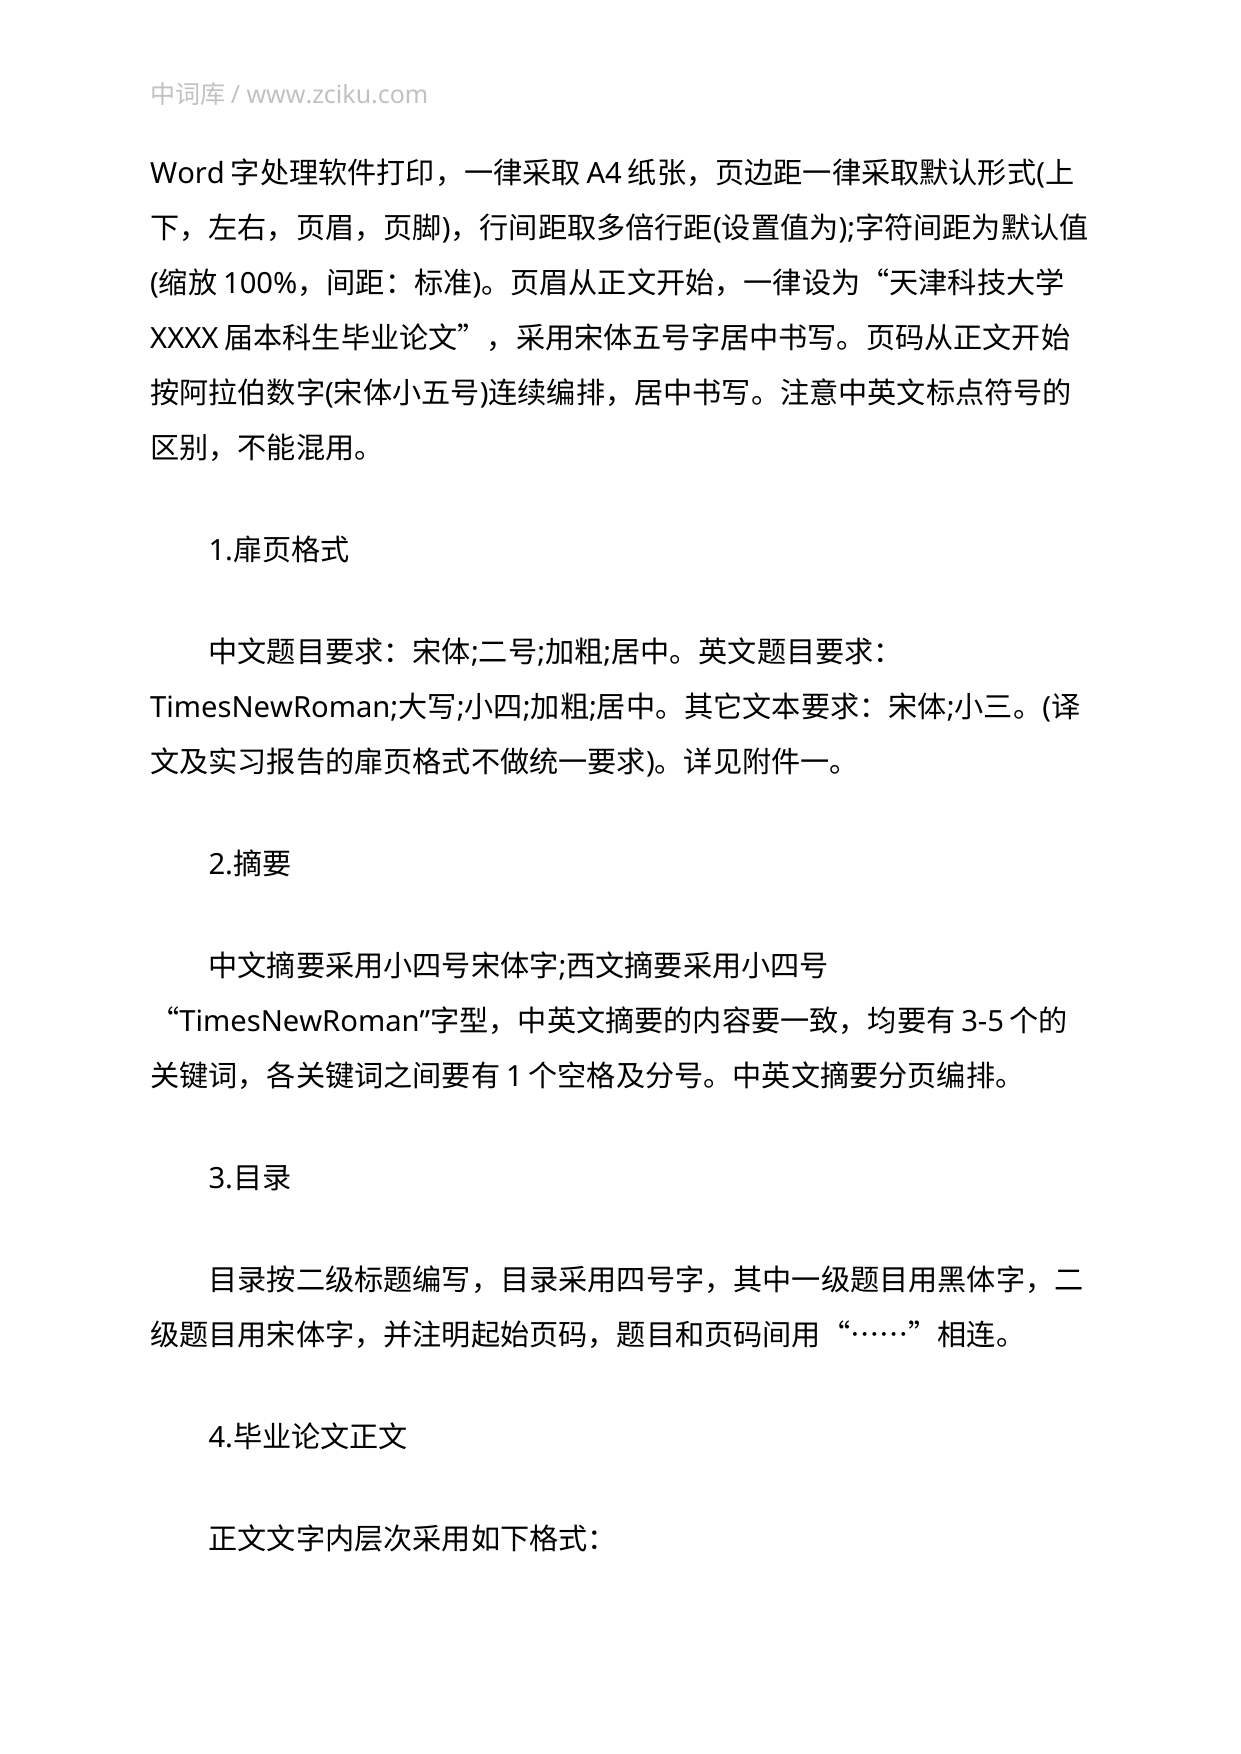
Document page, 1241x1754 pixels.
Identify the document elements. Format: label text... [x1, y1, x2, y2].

text 中文摘要采用小四号宋体字;西文摘要采用小四号“TimesNewRoman”字型，中英文摘要的内容要一致，均要有3-5个的关键词，各关键词之间要有1个空格及分号。中英文摘要分页编排。 [150, 943, 1090, 1095]
text 中文题目要求：宋体;二号;加粗;居中。英文题目要求：TimesNewRoman;大写;小四;加粗;居中。其它文本要求：宋体;小三。(译文及实习报告的扉页格式不做统一要求)。详见附件一。 [150, 629, 1090, 781]
text 4.毕业论文正文 [150, 1413, 1090, 1456]
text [150, 150, 1090, 467]
text 2.摘要 [150, 841, 1090, 883]
text 3.目录 [150, 1155, 1090, 1197]
text 正文文字内层次采用如下格式： [150, 1515, 1090, 1558]
text 目录按二级标题编写，目录采用四号字，其中一级题目用黑体字，二级题目用宋体字，并注明起始页码，题目和页码间用“……”相连。 [150, 1257, 1090, 1354]
text 1.扉页格式 [150, 527, 1090, 569]
